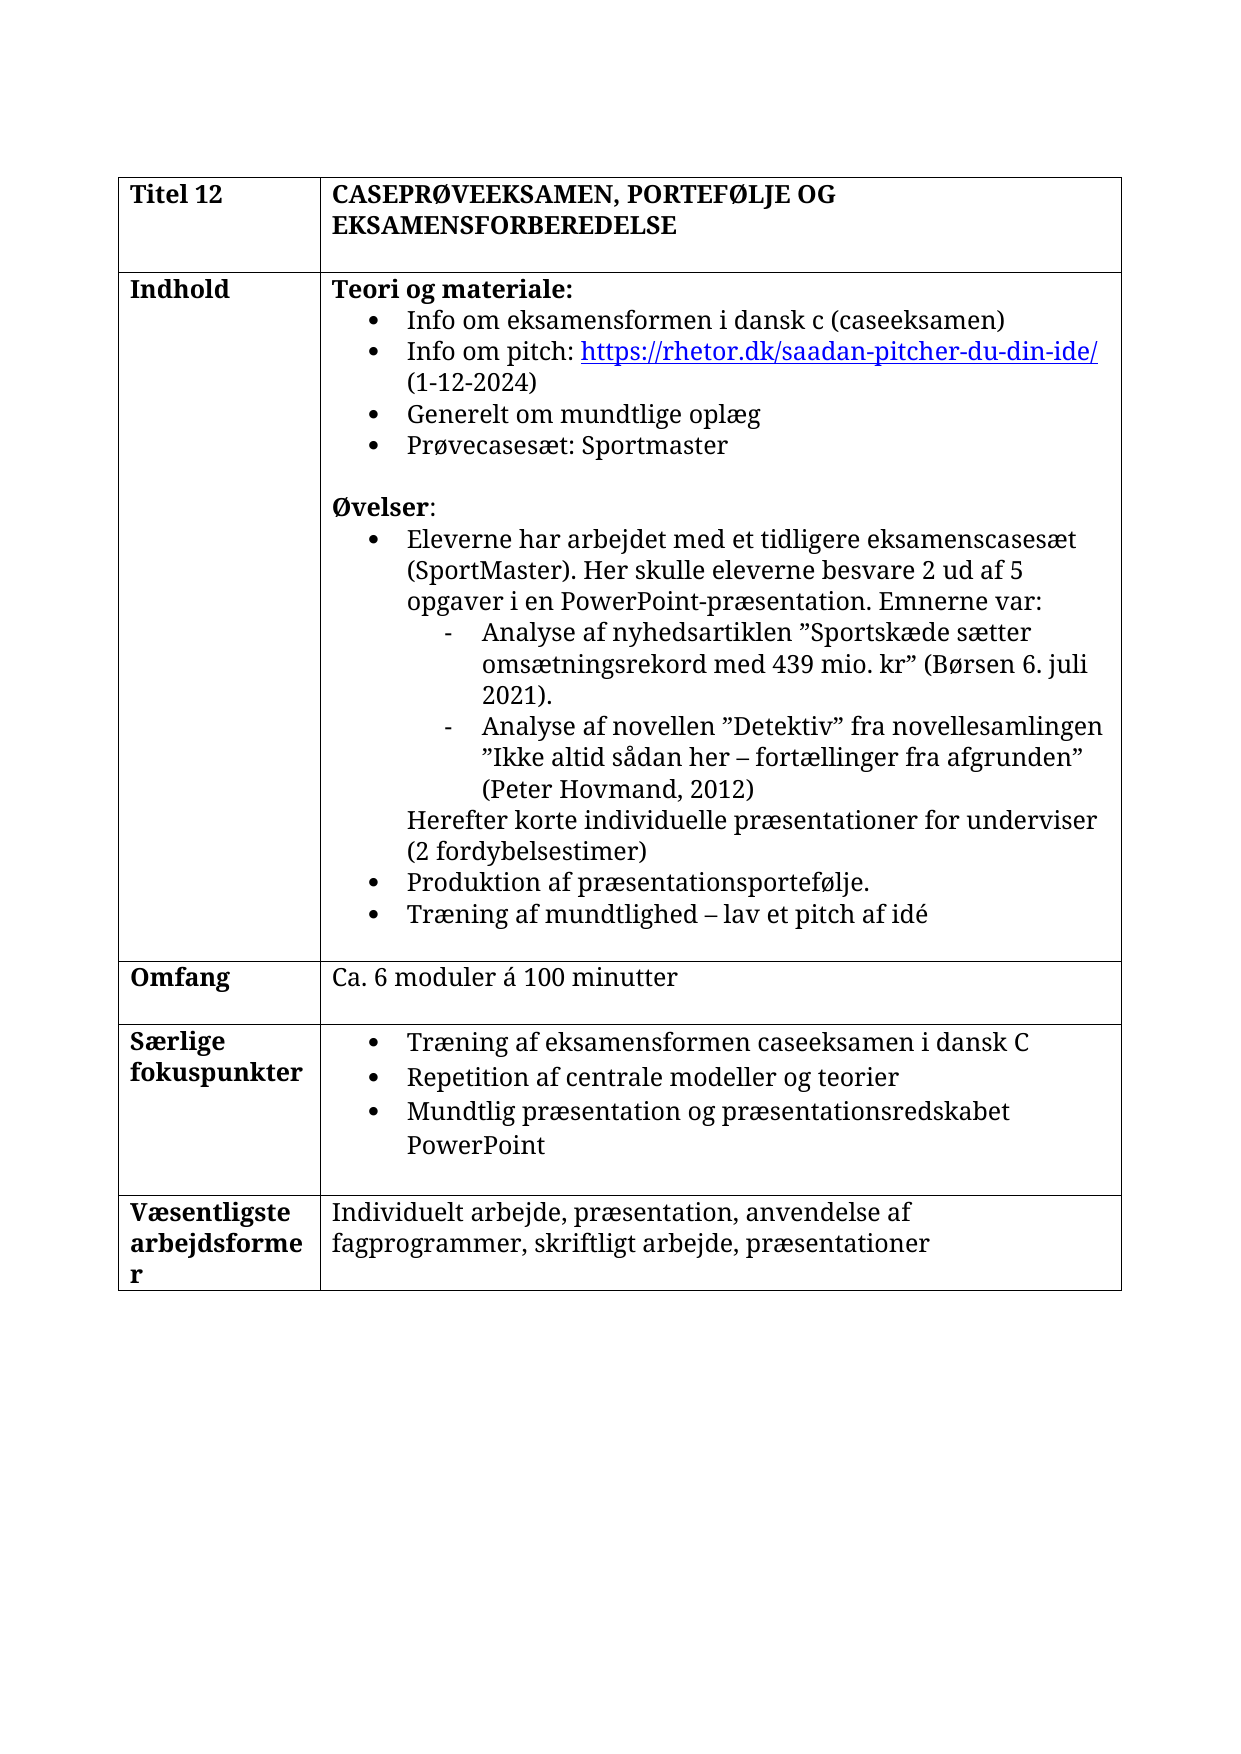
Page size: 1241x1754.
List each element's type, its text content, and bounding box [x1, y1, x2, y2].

table_cell Individuelt arbejde, præsentation, anvendelse af fagprogrammer, skriftligt arbejde, præsentationer [321, 1196, 1121, 1290]
table_cell Ca. 6 moduler á 100 minutter [321, 962, 1121, 1024]
table_cell Særlige fokuspunkter [119, 1025, 320, 1195]
table_cell Væsentligste arbejdsformer [119, 1196, 320, 1290]
table_header CASEPRØVEEKSAMEN, PORTEFØLJE OG EKSAMENSFORBEREDELSE [321, 178, 1121, 272]
table_cell Omfang [119, 962, 320, 1024]
table_cell Træning af eksamensformen caseeksamen i dansk C Repetition af centrale modeller og teorier Mundtlig præsentation og præsentationsredskabet PowerPoint [321, 1025, 1121, 1195]
table_cell Teori og materiale: Info om eksamensformen i dansk c (caseeksamen) Info om pitch: https://rhetor.dk/saadan-pitcher-du-din-ide/ (1-12-2024) Generelt om mundtlige oplæg Prøvecasesæt: Sportmaster Øvelser: Eleverne har arbejdet med et tidligere eksamenscasesæt (SportMaster). Her skulle eleverne besvare 2 ud af 5 opgaver i en PowerPoint-præsentation. Emnerne var: Analyse af nyhedsartiklen ”Sportskæde sætter omsætningsrekord med 439 mio. kr” (Børsen 6. juli 2021). Analyse af novellen ”Detektiv” fra novellesamlingen ”Ikke altid sådan her – fortællinger fra afgrunden” (Peter Hovmand, 2012) Herefter korte individuelle præsentationer for underviser (2 fordybelsestimer) Produktion af præsentationsportefølje. Træning af mundtlighed – lav et pitch af idé [321, 273, 1121, 961]
table_cell Indhold [119, 273, 320, 961]
table_header Titel 12 [119, 178, 320, 272]
